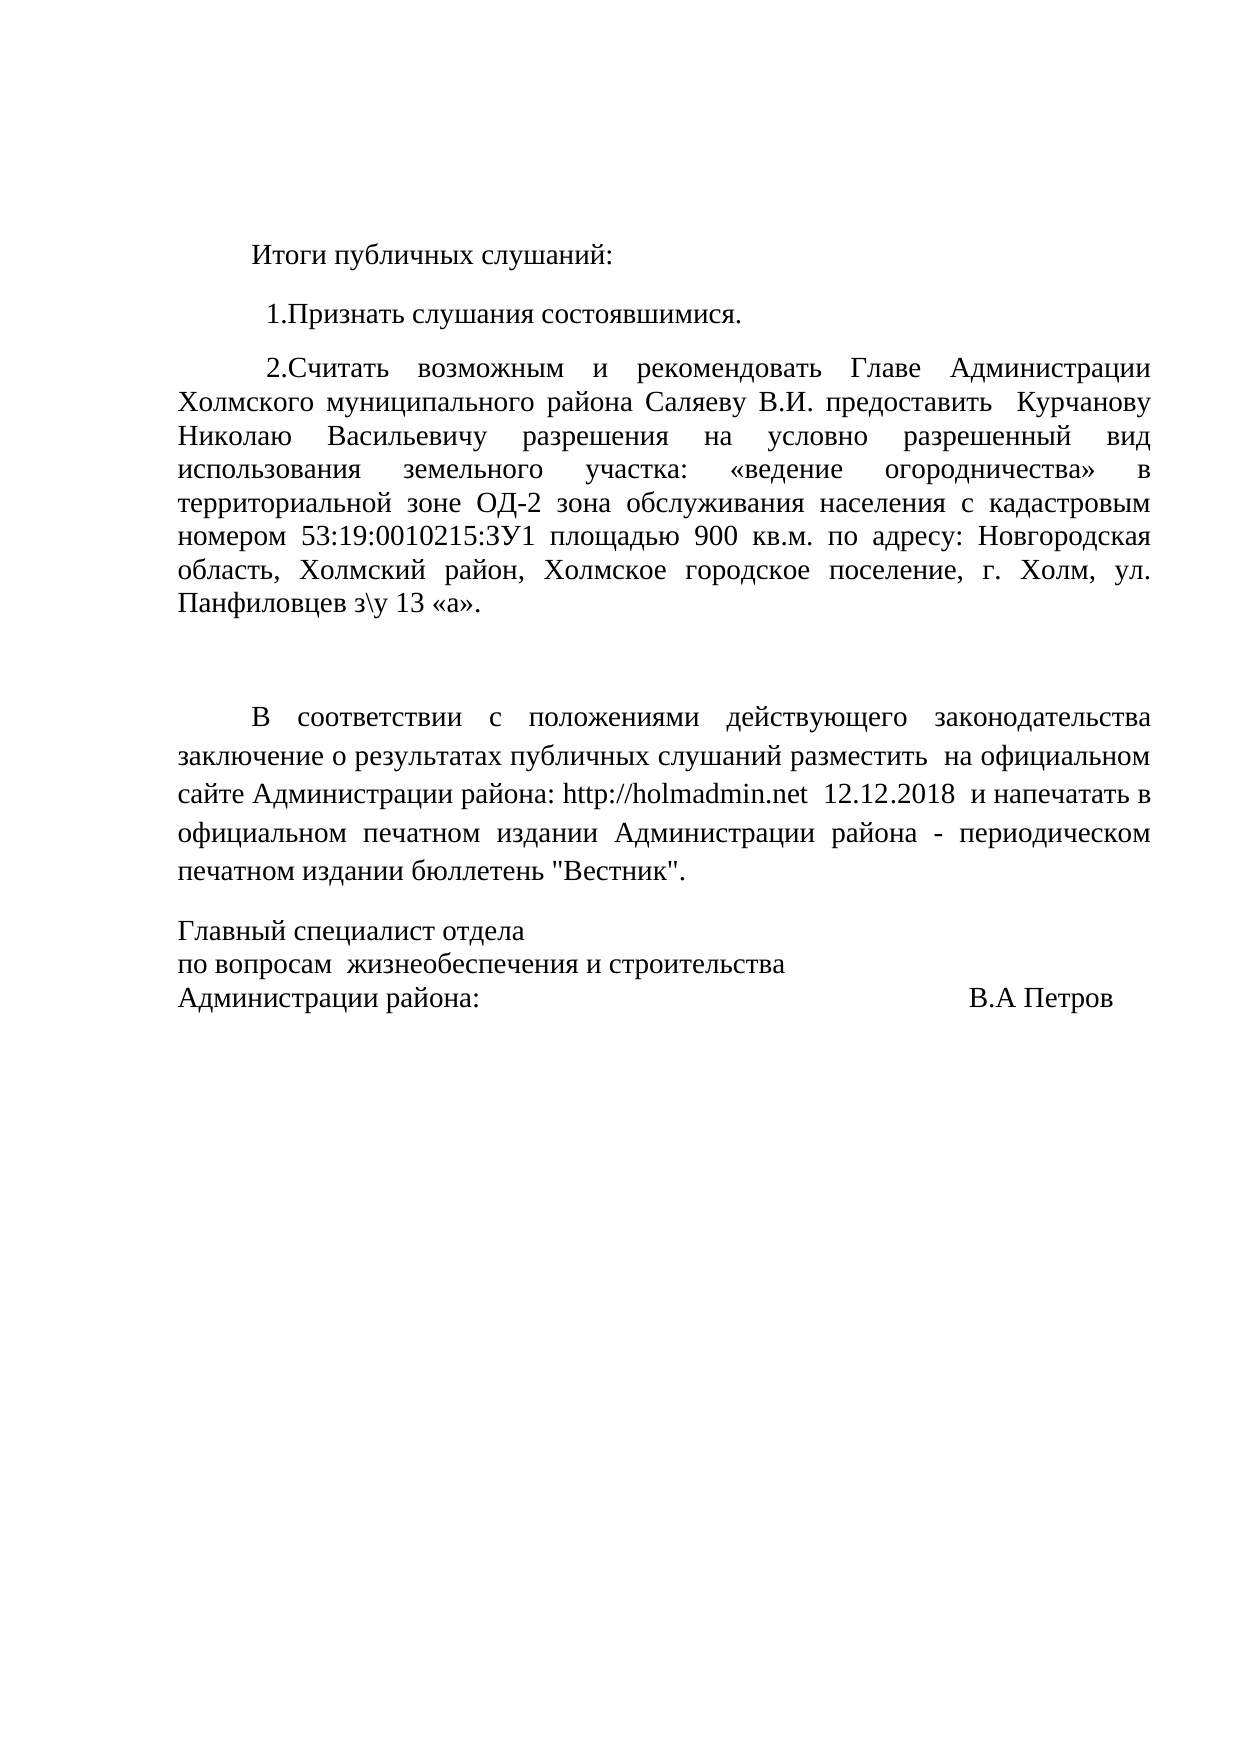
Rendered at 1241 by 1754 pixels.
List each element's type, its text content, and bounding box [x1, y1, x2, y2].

text В соответствии с положениями действующего законодательства заключение о результатах публичных слушаний разместить на официальном сайте Администрации района: http://holmadmin.net 12.12.2018 и напечатать в официальном печатном издании Администрации района - периодическом печатном издании бюллетень "Вестник". [177, 699, 1152, 887]
text Итоги публичных слушаний: [177, 237, 1152, 270]
text Главный специалист отдела по вопросам жизнеобеспечения и строительства Администрации района: В.А Петров [177, 913, 1152, 1013]
text 2.Считать возможным и рекомендовать Главе Администрации Холмского муниципального района Саляеву В.И. предоставить Курчанову Николаю Васильевичу разрешения на условно разрешенный вид использования земельного участка: «ведение огородничества» в территориальной зоне ОД-2 зона обслуживания населения с кадастровым номером 53:19:0010215:ЗУ1 площадью 900 кв.м. по адресу: Новгородская область, Холмский район, Холмское городское поселение, г. Холм, ул. Панфиловцев з\у 13 «а». [177, 351, 1152, 619]
text 1.Признать слушания состоявшимися. [177, 296, 1152, 330]
